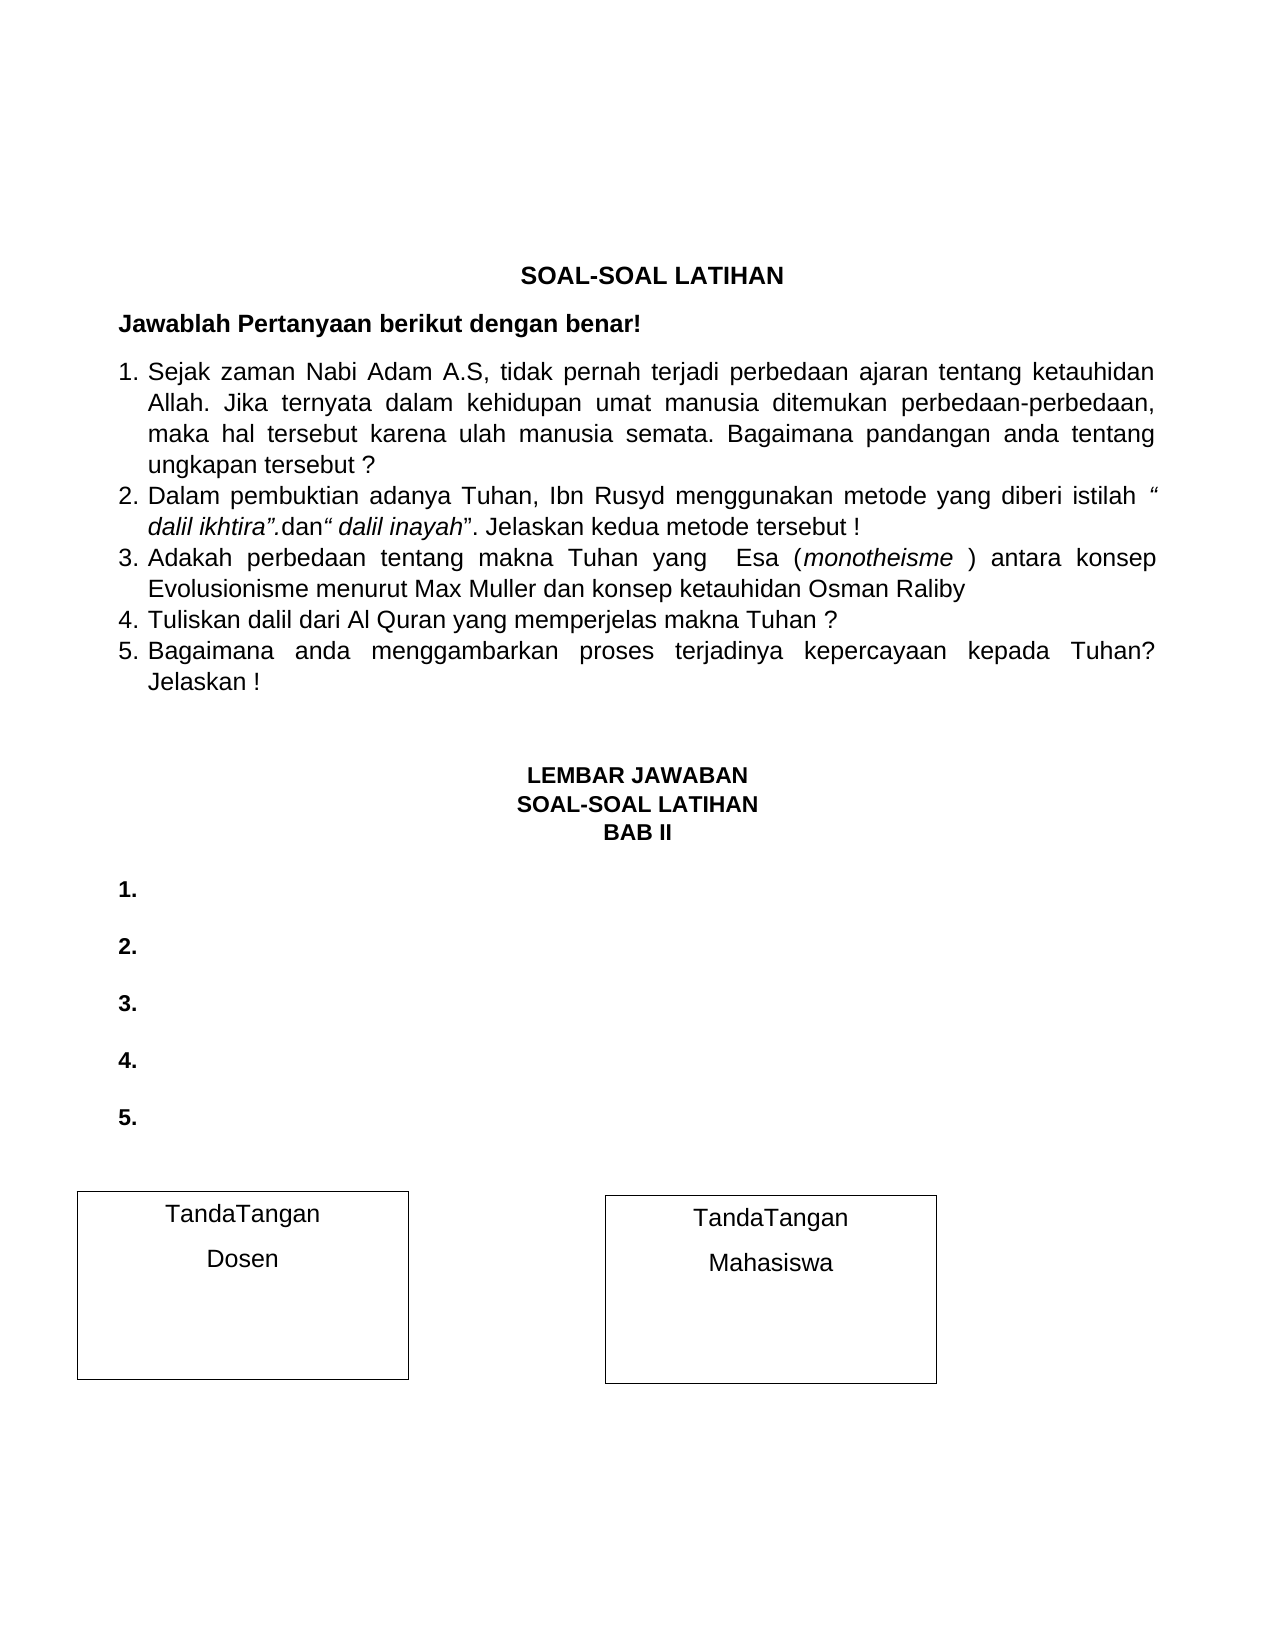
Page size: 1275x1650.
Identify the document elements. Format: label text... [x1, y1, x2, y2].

text 1. [118, 876, 1157, 903]
text 3. [118, 990, 1157, 1016]
list Adakah perbedaan tentang makna Tuhan yang Esa (monotheisme ) antara konsep Evolusionisme menurut Max Muller dan konsep ketauhidan Osman Raliby [118, 543, 1157, 603]
text LEMBAR JAWABAN [118, 762, 1157, 789]
text 5. [118, 1104, 1157, 1130]
list Sejak zaman Nabi Adam A.S, tidak pernah terjadi perbedaan ajaran tentang ketauhidan Allah. Jika ternyata dalam kehidupan umat manusia ditemukan perbedaan-perbedaan, maka hal tersebut karena ulah manusia semata. Bagaimana pandangan anda tentang ungkapan tersebut ? [118, 357, 1157, 478]
text SOAL-SOAL LATIHAN [148, 261, 1157, 290]
text SOAL-SOAL LATIHAN [118, 791, 1157, 817]
list Dalam pembuktian adanya Tuhan, Ibn Rusyd menggunakan metode yang diberi istilah “ dalil ikhtira”.dan“ dalil inayah”. Jelaskan kedua metode tersebut ! [118, 481, 1157, 541]
list Bagaimana anda menggambarkan proses terjadinya kepercayaan kepada Tuhan? Jelaskan ! [118, 636, 1157, 696]
text 2. [118, 933, 1157, 959]
list Tuliskan dalil dari Al Quran yang memperjelas makna Tuhan ? [118, 605, 1157, 634]
text 4. [118, 1047, 1157, 1073]
text BAB II [118, 819, 1157, 846]
text Jawablah Pertanyaan berikut dengan benar! [118, 309, 1157, 338]
